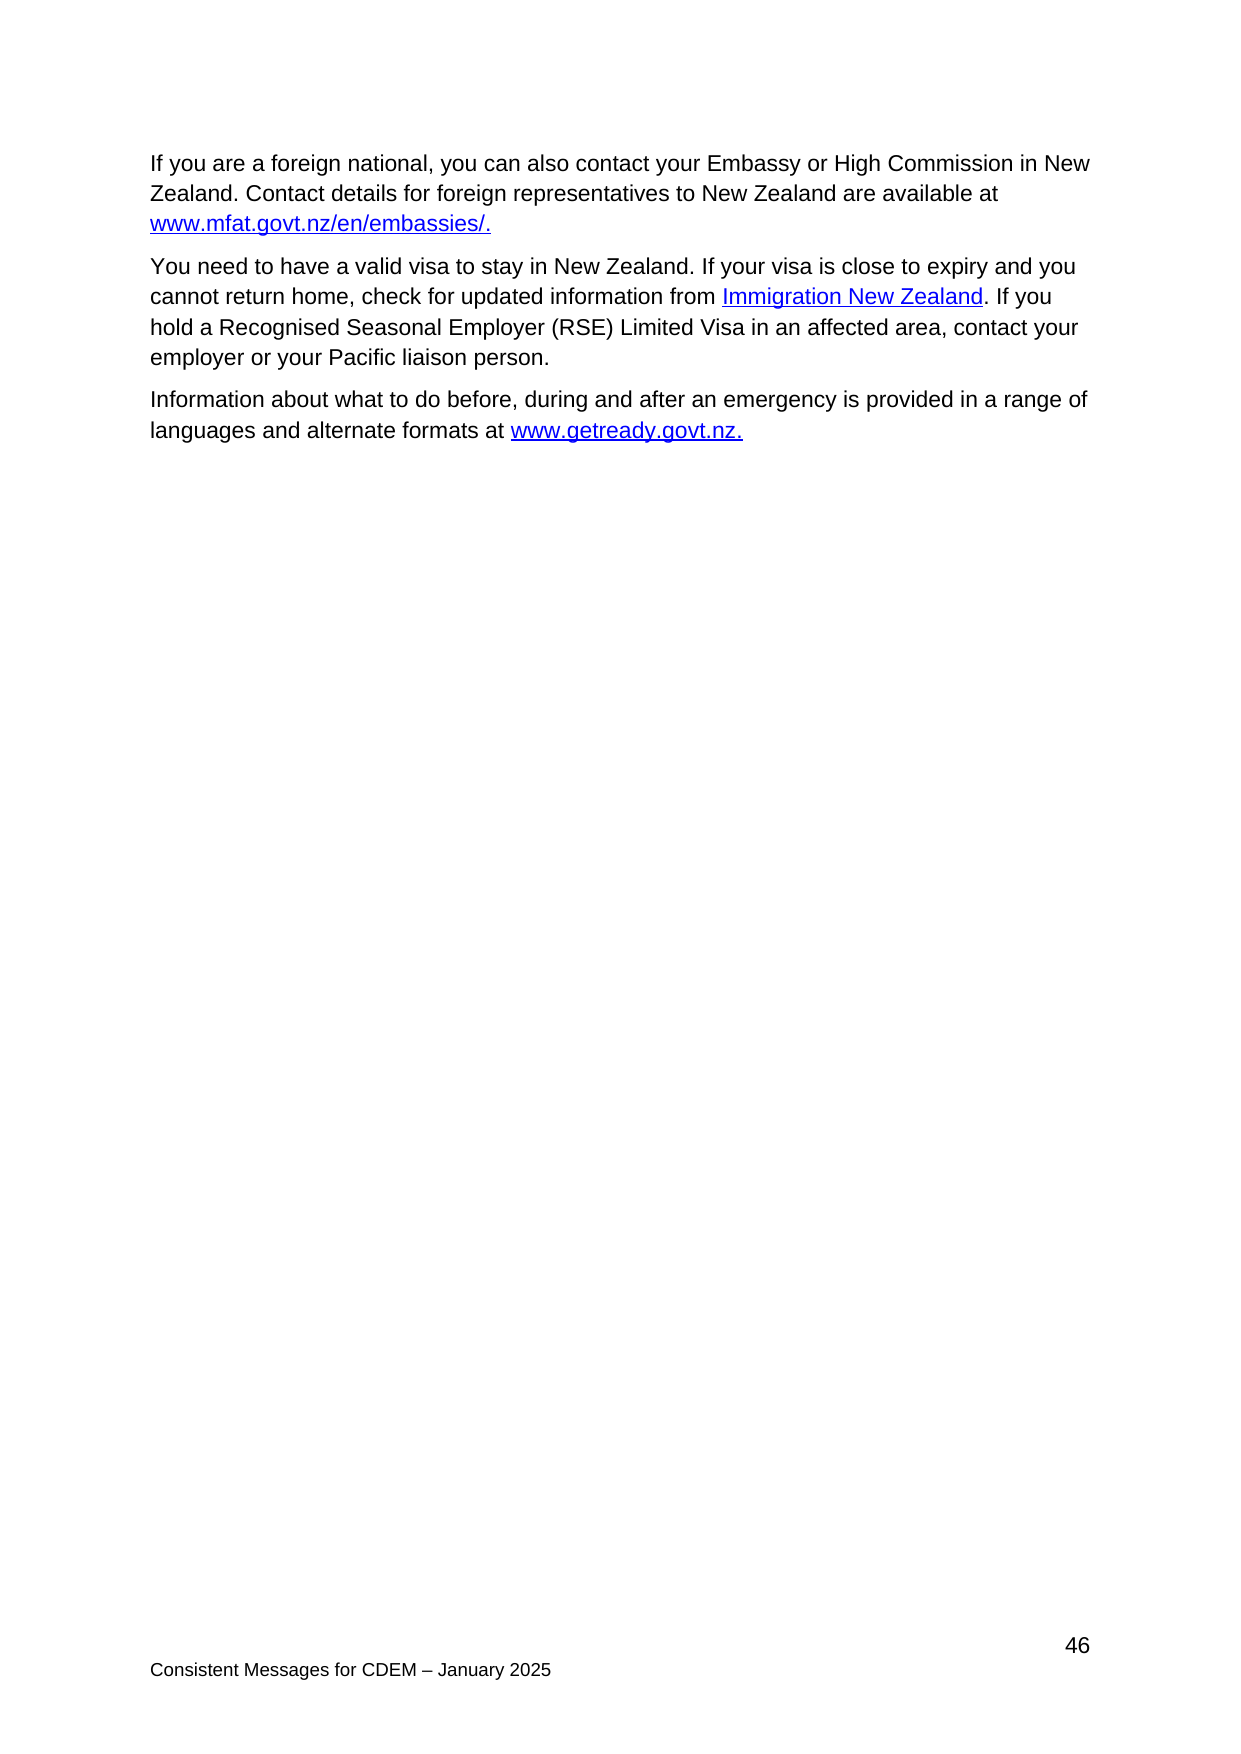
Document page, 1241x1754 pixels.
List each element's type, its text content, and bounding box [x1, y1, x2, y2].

text Information about what to do before, during and after an emergency is provided in a range of languages and alternate formats at www.getready.govt.nz. [150, 386, 1090, 443]
text You need to have a valid visa to stay in New Zealand. If your visa is close to expiry and you cannot return home, check for updated information from Immigration New Zealand. If you hold a Recognised Seasonal Employer (RSE) Limited Visa in an affected area, contact your employer or your Pacific liaison person. [150, 253, 1090, 370]
text If you are a foreign national, you can also contact your Embassy or High Commission in New Zealand. Contact details for foreign representatives to New Zealand are available at www.mfat.govt.nz/en/embassies/. [150, 150, 1090, 237]
